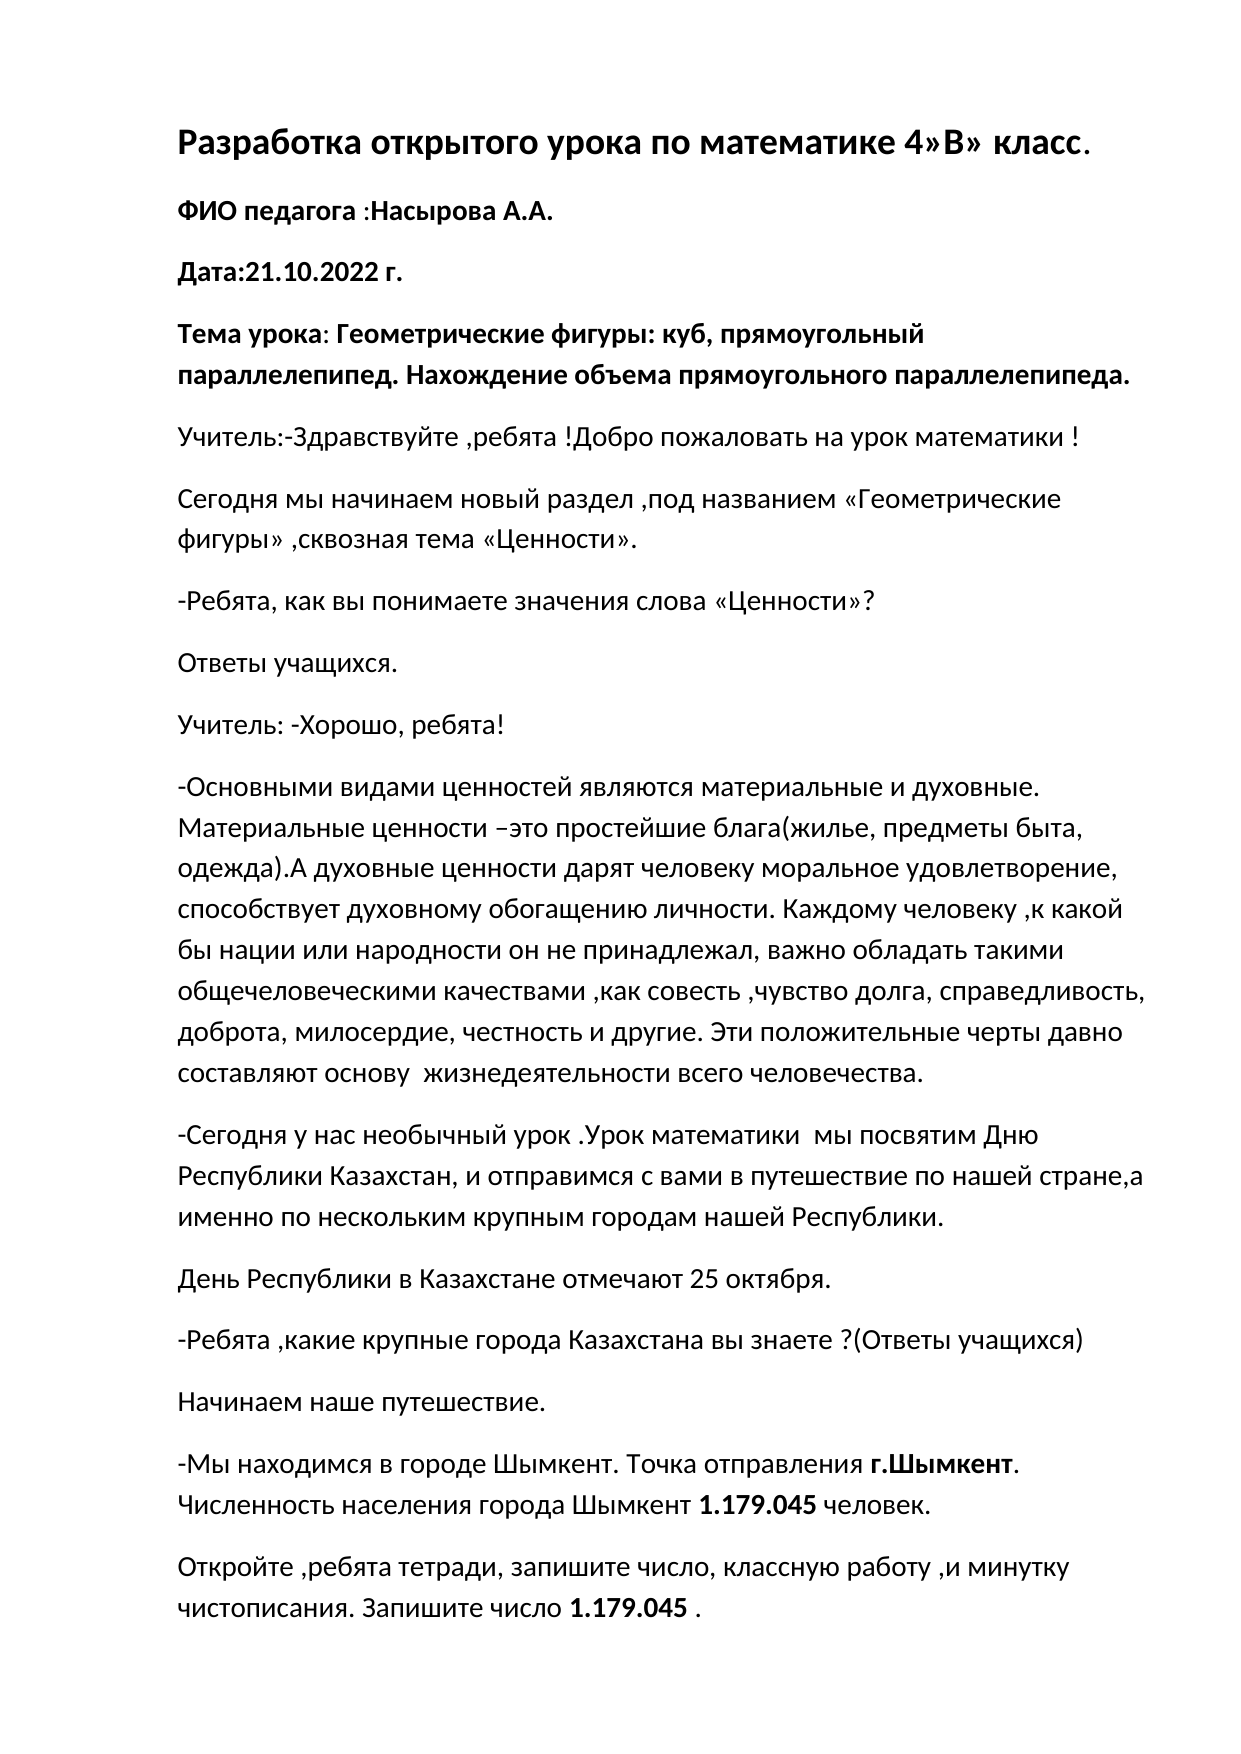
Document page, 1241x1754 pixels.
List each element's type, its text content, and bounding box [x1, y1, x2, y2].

text -Ребята ,какие крупные города Казахстана вы знаете ?(Ответы учащихся) [177, 1321, 1152, 1357]
text Дата:21.10.2022 г. [177, 253, 1152, 289]
text Учитель: -Хорошо, ребята! [177, 706, 1152, 742]
text День Республики в Казахстане отмечают 25 октября. [177, 1260, 1152, 1295]
text -Сегодня у нас необычный урок .Урок математики мы посвятим Дню Республики Казахстан, и отправимся с вами в путешествие по нашей стране,а именно по нескольким крупным городам нашей Республики. [177, 1116, 1152, 1233]
text Разработка открытого урока по математике 4»В» класс. [177, 118, 1152, 164]
text Ответы учащихся. [177, 644, 1152, 680]
text Начинаем наше путешествие. [177, 1383, 1152, 1419]
text -Основными видами ценностей являются материальные и духовные. Материальные ценности –это простейшие блага(жилье, предметы быта, одежда).А духовные ценности дарят человеку моральное удовлетворение, способствует духовному обогащению личности. Каждому человеку ,к какой бы нации или народности он не принадлежал, важно обладать такими общечеловеческими качествами ,как совесть ,чувство долга, справедливость, доброта, милосердие, честность и другие. Эти положительные черты давно составляют основу жизнедеятельности всего человечества. [177, 768, 1152, 1090]
text -Мы находимся в городе Шымкент. Точка отправления г.Шымкент. Численность населения города Шымкент 1.179.045 человек. [177, 1445, 1152, 1522]
text -Ребята, как вы понимаете значения слова «Ценности»? [177, 582, 1152, 618]
text Откройте ,ребята тетради, запишите число, классную работу ,и минутку чистописания. Запишите число 1.179.045 . [177, 1548, 1152, 1624]
text ФИО педагога :Насырова А.А. [177, 192, 1152, 227]
text Тема урока: Геометрические фигуры: куб, прямоугольный параллелепипед. Нахождение объема прямоугольного параллелепипеда. [177, 315, 1152, 392]
text Сегодня мы начинаем новый раздел ,под названием «Геометрические фигуры» ,сквозная тема «Ценности». [177, 480, 1152, 556]
text Учитель:-Здравствуйте ,ребята !Добро пожаловать на урок математики ! [177, 418, 1152, 453]
